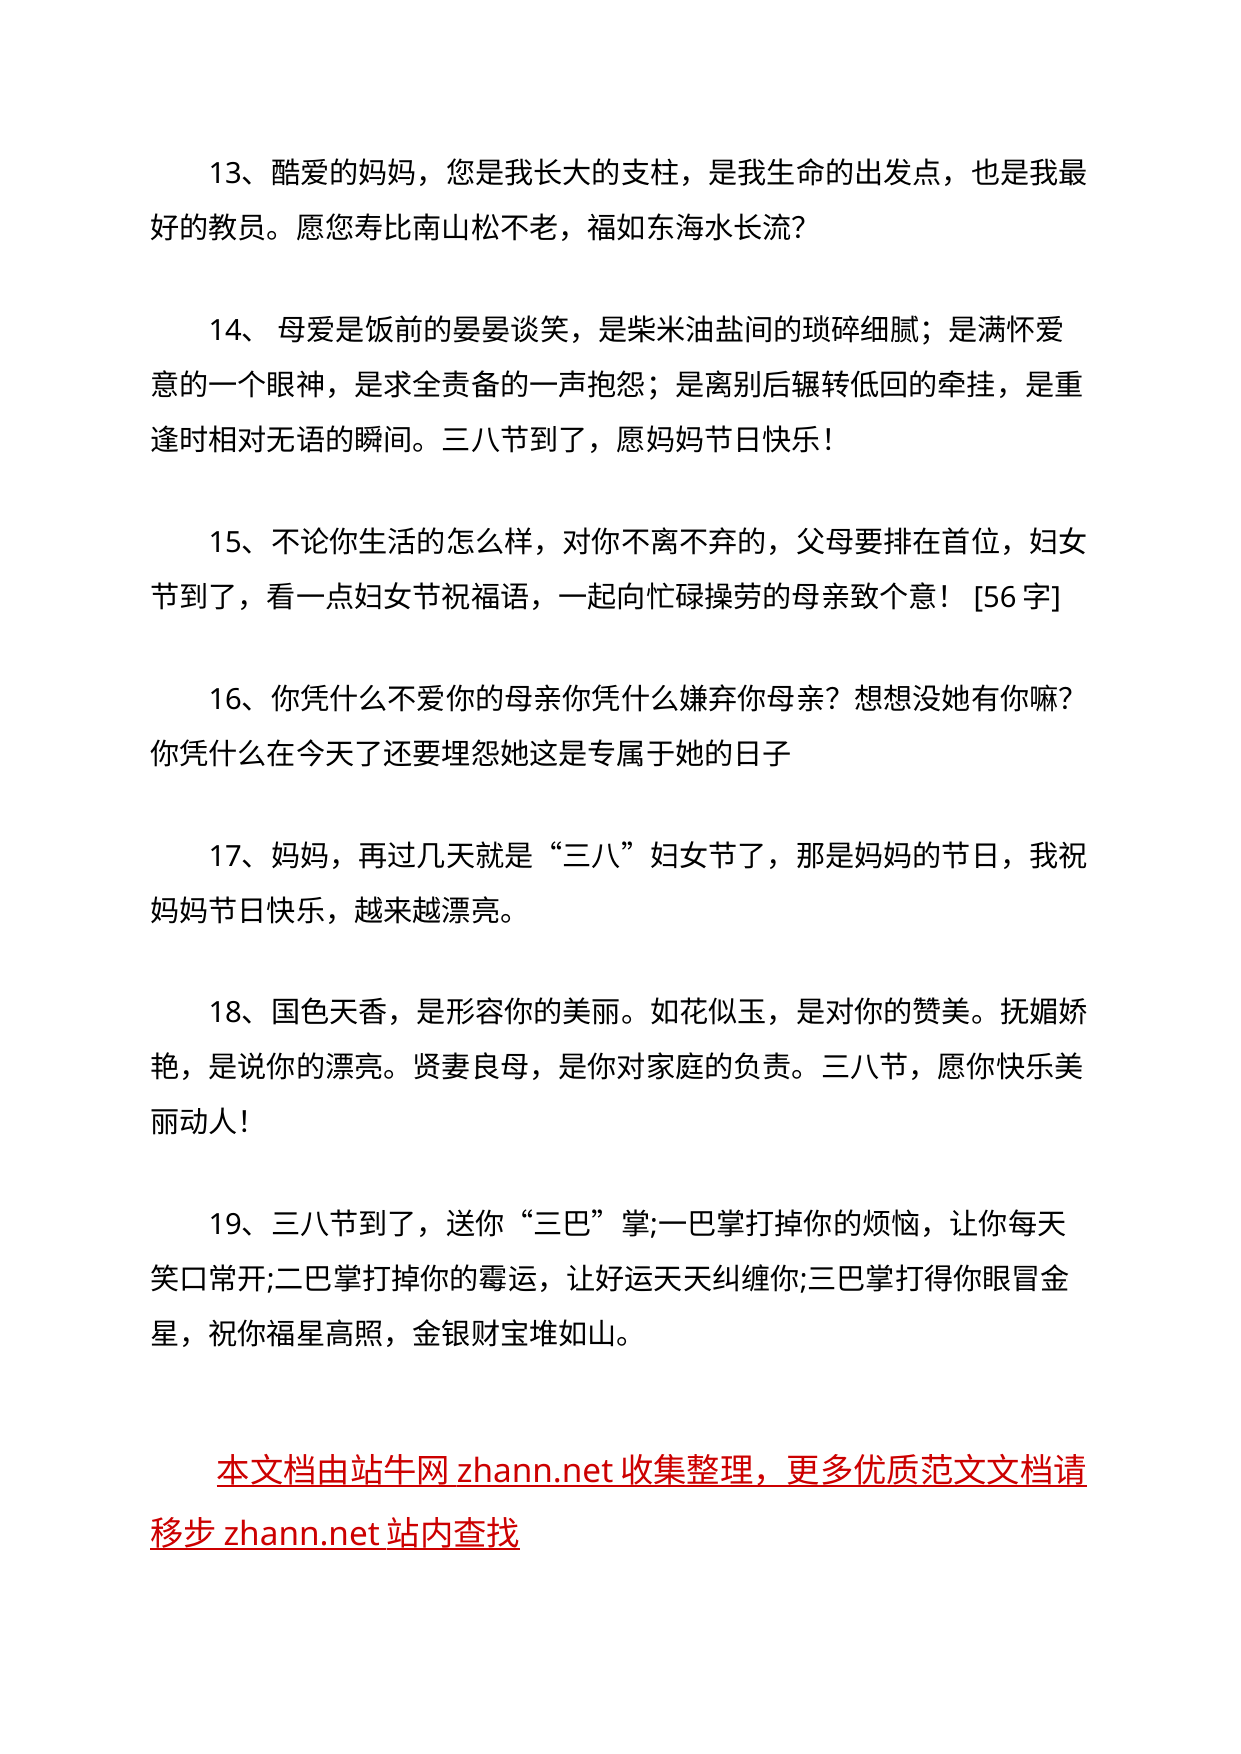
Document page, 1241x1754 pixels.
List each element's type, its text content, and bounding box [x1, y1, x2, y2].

text 16、你凭什么不爱你的母亲你凭什么嫌弃你母亲？想想没她有你嘛？你凭什么在今天了还要埋怨她这是专属于她的日子 [150, 675, 1090, 773]
text 17、妈妈，再过几天就是“三八”妇女节了，那是妈妈的节日，我祝妈妈节日快乐，越来越漂亮。 [150, 832, 1090, 929]
text 本文档由站牛网zhann.net收集整理，更多优质范文文档请移步zhann.net站内查找 [150, 1444, 1090, 1555]
text 14、 母爱是饭前的晏晏谈笑，是柴米油盐间的琐碎细腻；是满怀爱意的一个眼神，是求全责备的一声抱怨；是离别后辗转低回的牵挂，是重逢时相对无语的瞬间。三八节到了，愿妈妈节日快乐！ [150, 307, 1090, 459]
text 18、国色天香，是形容你的美丽。如花似玉，是对你的赞美。抚媚娇艳，是说你的漂亮。贤妻良母，是你对家庭的负责。三八节，愿你快乐美丽动人！ [150, 989, 1090, 1141]
text 19、三八节到了，送你“三巴”掌;一巴掌打掉你的烦恼，让你每天笑口常开;二巴掌打掉你的霉运，让好运天天纠缠你;三巴掌打得你眼冒金星，祝你福星高照，金银财宝堆如山。 [150, 1201, 1090, 1353]
text 13、酷爱的妈妈，您是我长大的支柱，是我生命的出发点，也是我最好的教员。愿您寿比南山松不老，福如东海水长流？ [150, 150, 1090, 247]
text 15、不论你生活的怎么样，对你不离不弃的，父母要排在首位，妇女节到了，看一点妇女节祝福语，一起向忙碌操劳的母亲致个意！ [56字] [150, 518, 1090, 616]
